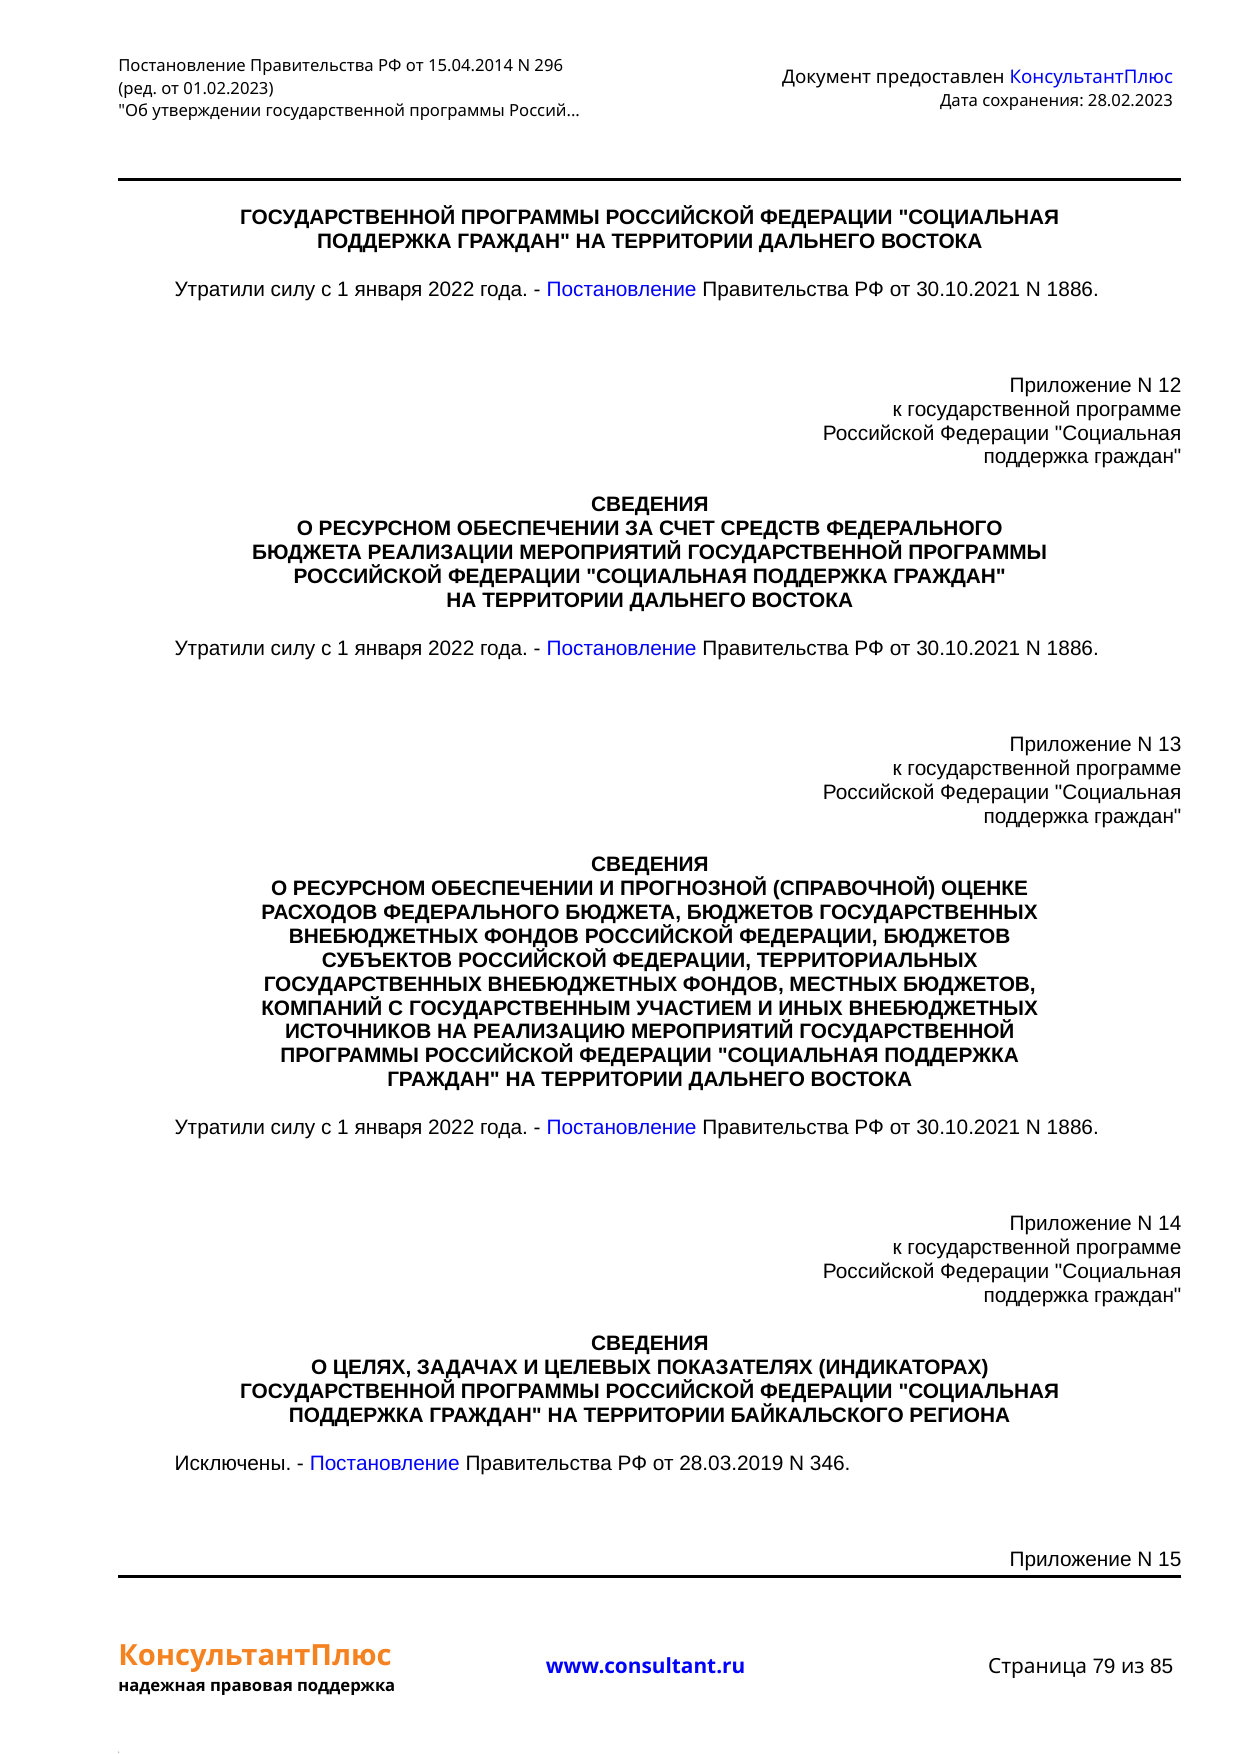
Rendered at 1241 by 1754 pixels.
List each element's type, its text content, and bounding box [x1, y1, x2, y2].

text Исключены. - Постановление Правительства РФ от 28.03.2019 N 346. [118, 1451, 1181, 1474]
title О РЕСУРСНОМ ОБЕСПЕЧЕНИИ И ПРОГНОЗНОЙ (СПРАВОЧНОЙ) ОЦЕНКЕ [118, 876, 1181, 899]
text Утратили силу с 1 января 2022 года. - Постановление Правительства РФ от 30.10.2021 N 1886. [118, 1115, 1181, 1139]
text Российской Федерации "Социальная [118, 1259, 1181, 1283]
text к государственной программе [118, 756, 1181, 780]
text Приложение N 13 [118, 732, 1181, 756]
title ГОСУДАРСТВЕННОЙ ПРОГРАММЫ РОССИЙСКОЙ ФЕДЕРАЦИИ "СОЦИАЛЬНАЯ [118, 1379, 1181, 1403]
title О ЦЕЛЯХ, ЗАДАЧАХ И ЦЕЛЕВЫХ ПОКАЗАТЕЛЯХ (ИНДИКАТОРАХ) [118, 1355, 1181, 1379]
title ПОДДЕРЖКА ГРАЖДАН" НА ТЕРРИТОРИИ БАЙКАЛЬСКОГО РЕГИОНА [118, 1403, 1181, 1427]
title РОССИЙСКОЙ ФЕДЕРАЦИИ "СОЦИАЛЬНАЯ ПОДДЕРЖКА ГРАЖДАН" [118, 564, 1181, 588]
text Приложение N 12 [118, 372, 1181, 396]
title ВНЕБЮДЖЕТНЫХ ФОНДОВ РОССИЙСКОЙ ФЕДЕРАЦИИ, БЮДЖЕТОВ [118, 923, 1181, 947]
text Приложение N 14 [118, 1211, 1181, 1235]
title ИСТОЧНИКОВ НА РЕАЛИЗАЦИЮ МЕРОПРИЯТИЙ ГОСУДАРСТВЕННОЙ [118, 1019, 1181, 1043]
text Приложение N 15 [118, 1546, 1181, 1570]
title СВЕДЕНИЯ [118, 852, 1181, 876]
text Утратили силу с 1 января 2022 года. - Постановление Правительства РФ от 30.10.2021 N 1886. [118, 277, 1181, 301]
title ГОСУДАРСТВЕННОЙ ПРОГРАММЫ РОССИЙСКОЙ ФЕДЕРАЦИИ "СОЦИАЛЬНАЯ [118, 205, 1181, 229]
title СВЕДЕНИЯ [118, 492, 1181, 516]
title ГРАЖДАН" НА ТЕРРИТОРИИ ДАЛЬНЕГО ВОСТОКА [118, 1067, 1181, 1091]
title НА ТЕРРИТОРИИ ДАЛЬНЕГО ВОСТОКА [118, 588, 1181, 612]
title ПОДДЕРЖКА ГРАЖДАН" НА ТЕРРИТОРИИ ДАЛЬНЕГО ВОСТОКА [118, 229, 1181, 253]
text Российской Федерации "Социальная [118, 780, 1181, 804]
title РАСХОДОВ ФЕДЕРАЛЬНОГО БЮДЖЕТА, БЮДЖЕТОВ ГОСУДАРСТВЕННЫХ [118, 899, 1181, 923]
title СУБЪЕКТОВ РОССИЙСКОЙ ФЕДЕРАЦИИ, ТЕРРИТОРИАЛЬНЫХ [118, 947, 1181, 971]
title О РЕСУРСНОМ ОБЕСПЕЧЕНИИ ЗА СЧЕТ СРЕДСТВ ФЕДЕРАЛЬНОГО [118, 516, 1181, 540]
title ПРОГРАММЫ РОССИЙСКОЙ ФЕДЕРАЦИИ "СОЦИАЛЬНАЯ ПОДДЕРЖКА [118, 1043, 1181, 1067]
text поддержка граждан" [118, 804, 1181, 828]
title БЮДЖЕТА РЕАЛИЗАЦИИ МЕРОПРИЯТИЙ ГОСУДАРСТВЕННОЙ ПРОГРАММЫ [118, 540, 1181, 564]
text к государственной программе [118, 1235, 1181, 1259]
text к государственной программе [118, 396, 1181, 420]
text поддержка граждан" [118, 1283, 1181, 1307]
text Утратили силу с 1 января 2022 года. - Постановление Правительства РФ от 30.10.2021 N 1886. [118, 636, 1181, 660]
title ГОСУДАРСТВЕННЫХ ВНЕБЮДЖЕТНЫХ ФОНДОВ, МЕСТНЫХ БЮДЖЕТОВ, [118, 971, 1181, 995]
text поддержка граждан" [118, 444, 1181, 468]
title КОМПАНИЙ С ГОСУДАРСТВЕННЫМ УЧАСТИЕМ И ИНЫХ ВНЕБЮДЖЕТНЫХ [118, 995, 1181, 1019]
text Российской Федерации "Социальная [118, 420, 1181, 444]
title СВЕДЕНИЯ [118, 1331, 1181, 1355]
